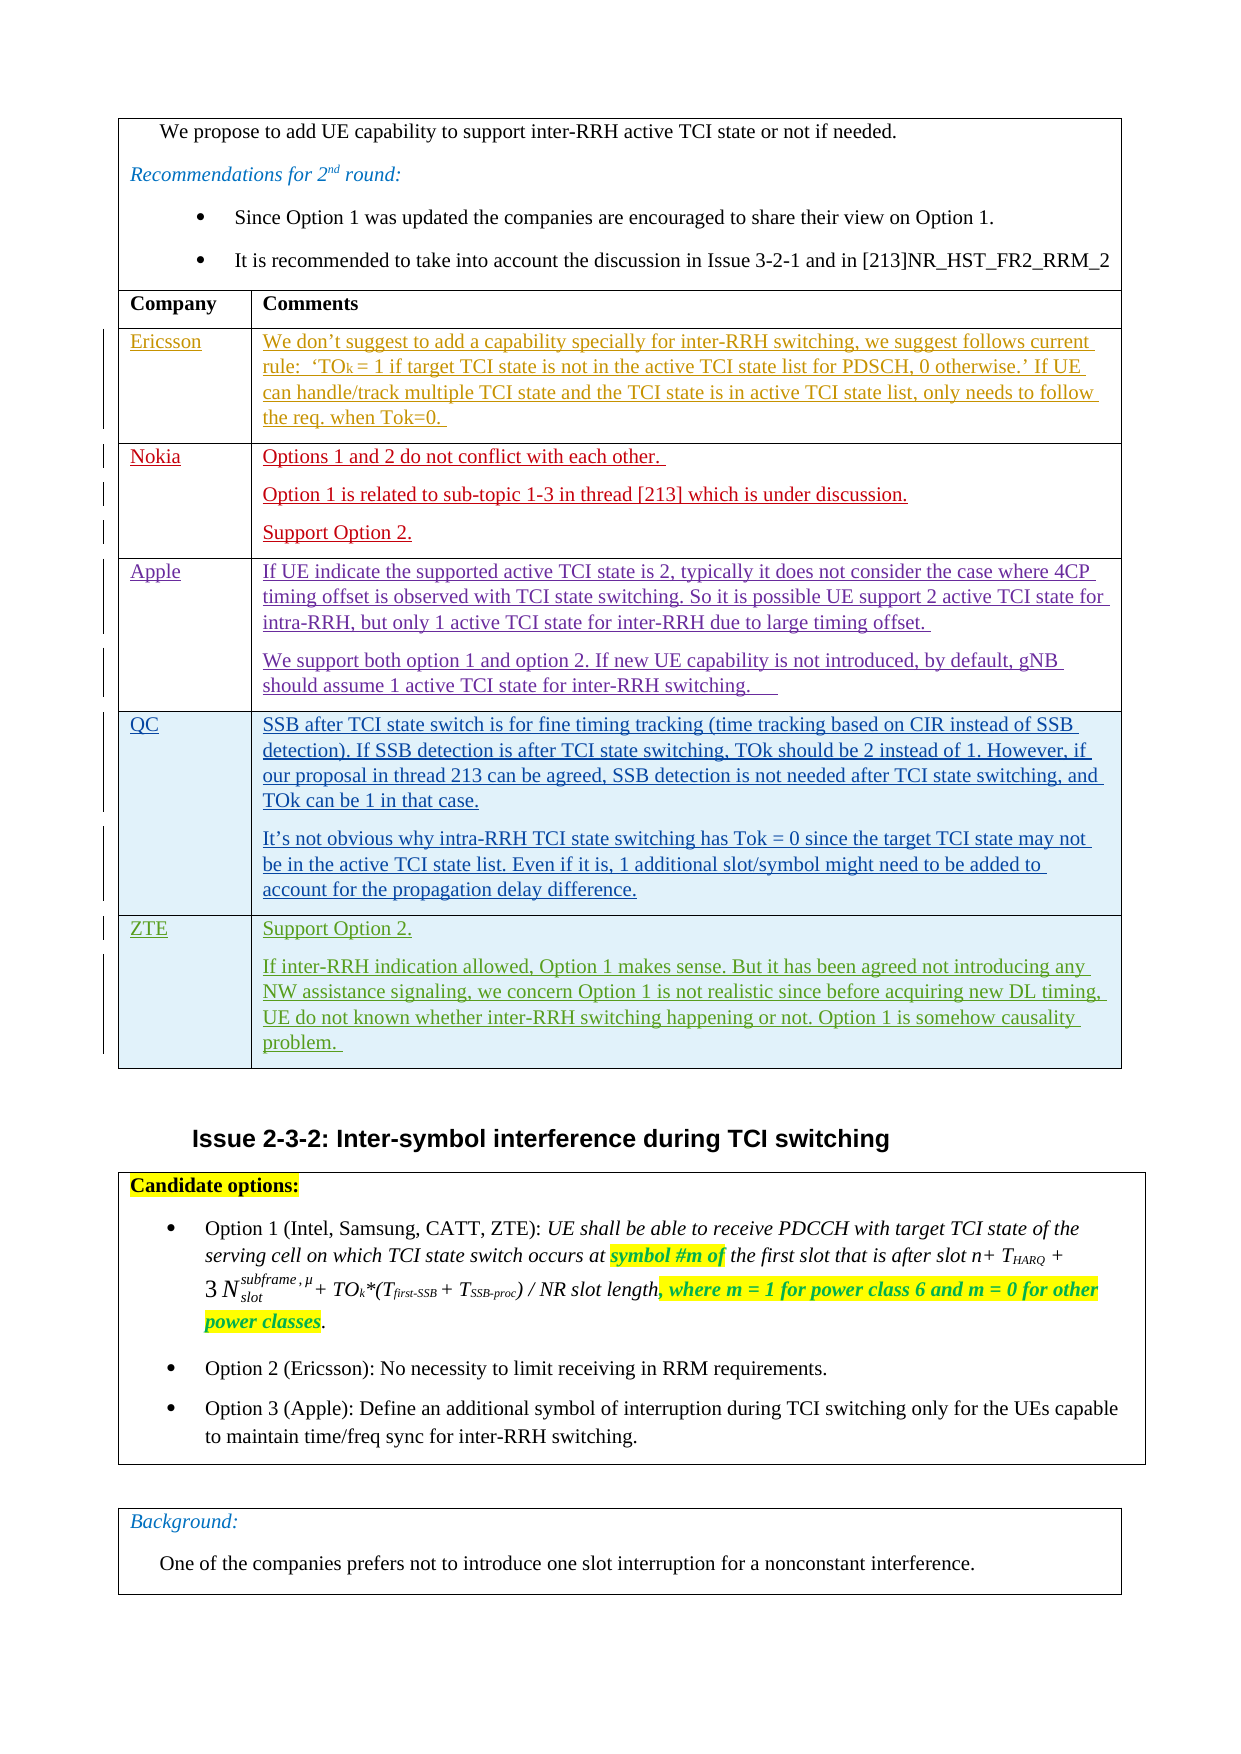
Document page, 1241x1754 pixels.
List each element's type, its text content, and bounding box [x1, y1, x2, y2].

table_cell [119, 329, 251, 443]
table_cell [252, 329, 1121, 443]
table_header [119, 1509, 1121, 1594]
table_header Candidate options: Option 1 (Intel, Samsung, CATT, ZTE): UE shall be able to receive PDCCH with target TCI state of the serving cell on which TCI state switch occurs at symbol #m of the first slot that is after slot n+ THARQ + + TOk*(Tfirst-SSB + TSSB-proc) / NR slot length, where m = 1 for power class 6 and m = 0 for other power classes. Option 2 (Ericsson): No necessity to limit receiving in RRM requirements. Option 3 (Apple): Define an additional symbol of interruption during TCI switching only for the UEs capable to maintain time/freq sync for inter-RRH switching. [119, 1173, 1145, 1464]
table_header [119, 119, 1121, 290]
table_cell [119, 559, 251, 711]
table_cell Comments [252, 291, 1121, 328]
subtitle Issue 2-3-2: Inter-symbol interference during TCI switching [192, 1124, 1122, 1153]
table_cell [119, 444, 251, 558]
table_cell [252, 559, 1121, 711]
table_cell [252, 444, 1121, 558]
table_cell Company [119, 291, 251, 328]
